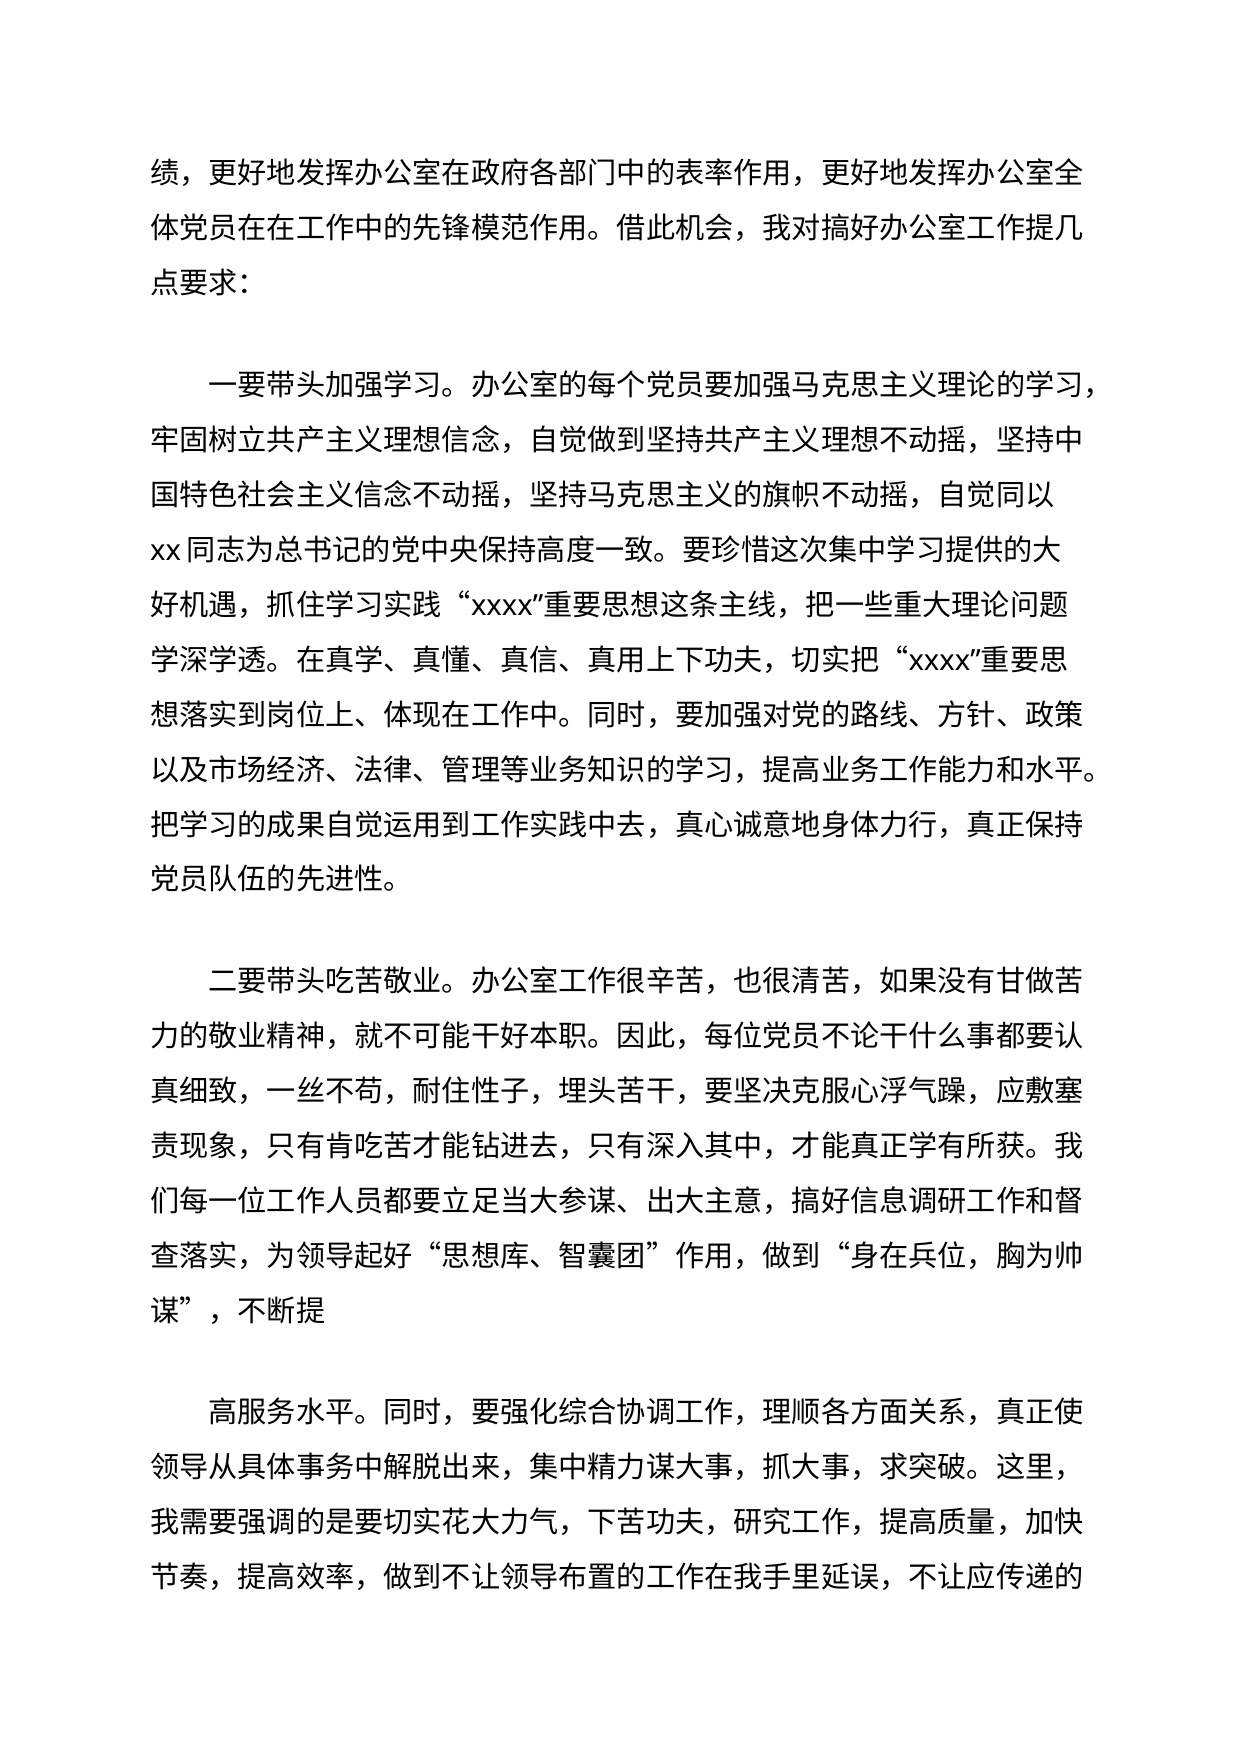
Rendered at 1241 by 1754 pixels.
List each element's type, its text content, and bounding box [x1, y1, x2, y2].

text 一要带头加强学习。办公室的每个党员要加强马克思主义理论的学习，牢固树立共产主义理想信念，自觉做到坚持共产主义理想不动摇，坚持中国特色社会主义信念不动摇，坚持马克思主义的旗帜不动摇，自觉同以xx同志为总书记的党中央保持高度一致。要珍惜这次集中学习提供的大好机遇，抓住学习实践“xxxx”重要思想这条主线，把一些重大理论问题学深学透。在真学、真懂、真信、真用上下功夫，切实把“xxxx”重要思想落实到岗位上、体现在工作中。同时，要加强对党的路线、方针、政策以及市场经济、法律、管理等业务知识的学习，提高业务工作能力和水平。把学习的成果自觉运用到工作实践中去，真心诚意地身体力行，真正保持党员队伍的先进性。 [150, 362, 1090, 898]
text 二要带头吃苦敬业。办公室工作很辛苦，也很清苦，如果没有甘做苦力的敬业精神，就不可能干好本职。因此，每位党员不论干什么事都要认真细致，一丝不苟，耐住性子，埋头苦干，要坚决克服心浮气躁，应敷塞责现象，只有肯吃苦才能钻进去，只有深入其中，才能真正学有所获。我们每一位工作人员都要立足当大参谋、出大主意，搞好信息调研工作和督查落实，为领导起好“思想库、智囊团”作用，做到“身在兵位，胸为帅谋”，不断提 [150, 958, 1090, 1329]
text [150, 150, 1090, 302]
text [150, 1389, 1090, 1596]
